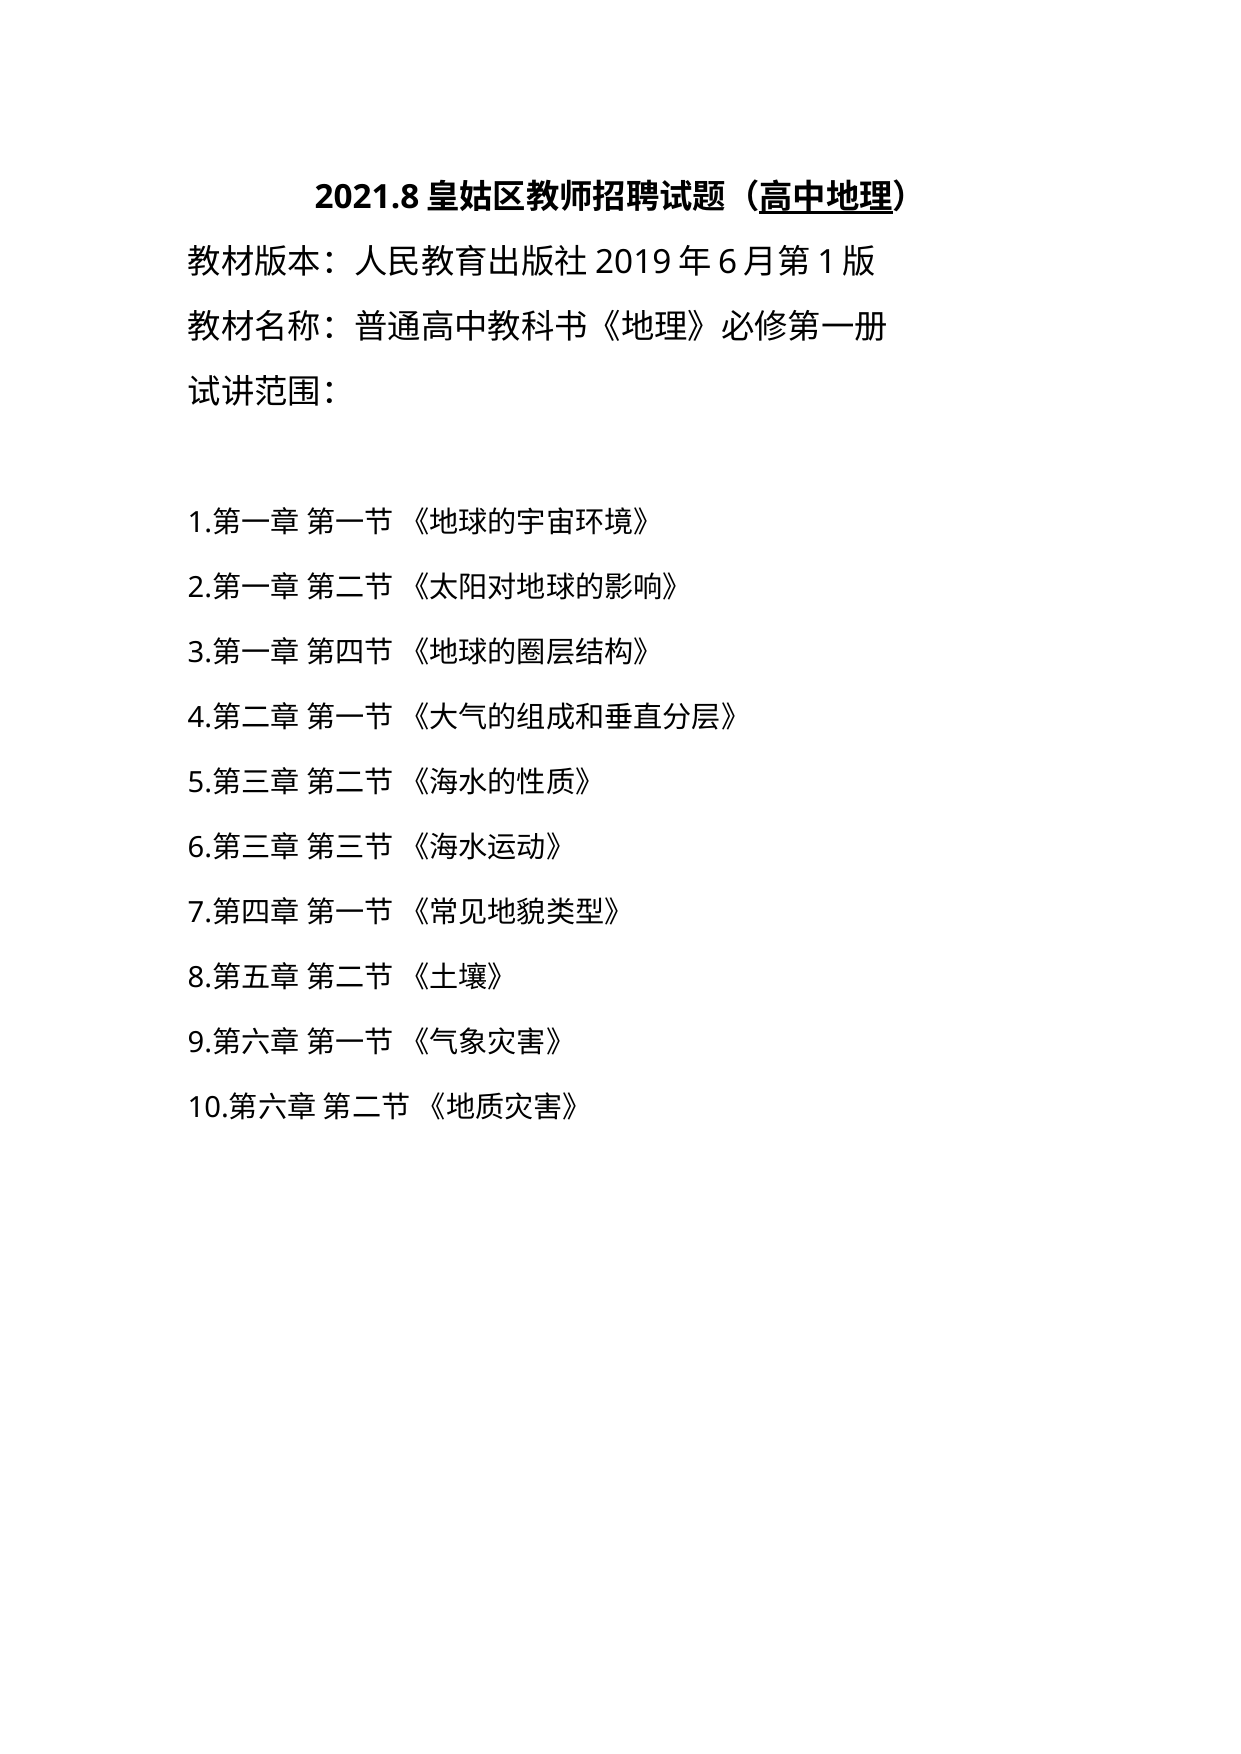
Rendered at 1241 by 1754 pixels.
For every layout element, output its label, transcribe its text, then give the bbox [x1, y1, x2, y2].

list 10.第六章 第二节 《地质灾害》 [187, 1072, 1053, 1137]
list 3.第一章 第四节 《地球的圈层结构》 [187, 617, 1053, 682]
list 5.第三章 第二节 《海水的性质》 [187, 747, 1053, 812]
text 教材版本：人民教育出版社 2019年6月第1版 [187, 227, 1053, 292]
text 教材名称：普通高中教科书《地理》必修第一册 [187, 292, 1053, 357]
list 1.第一章 第一节 《地球的宇宙环境》 [187, 487, 1053, 552]
text 试讲范围： [187, 357, 1053, 422]
list 9.第六章 第一节 《气象灾害》 [187, 1007, 1053, 1072]
list 8.第五章 第二节 《土壤》 [187, 942, 1053, 1007]
list 2.第一章 第二节 《太阳对地球的影响》 [187, 552, 1053, 617]
list 4.第二章 第一节 《大气的组成和垂直分层》 [187, 682, 1053, 747]
text 2021.8皇姑区教师招聘试题（高中地理） [187, 162, 1053, 227]
list 7.第四章 第一节 《常见地貌类型》 [187, 877, 1053, 942]
list 6.第三章 第三节 《海水运动》 [187, 812, 1053, 877]
